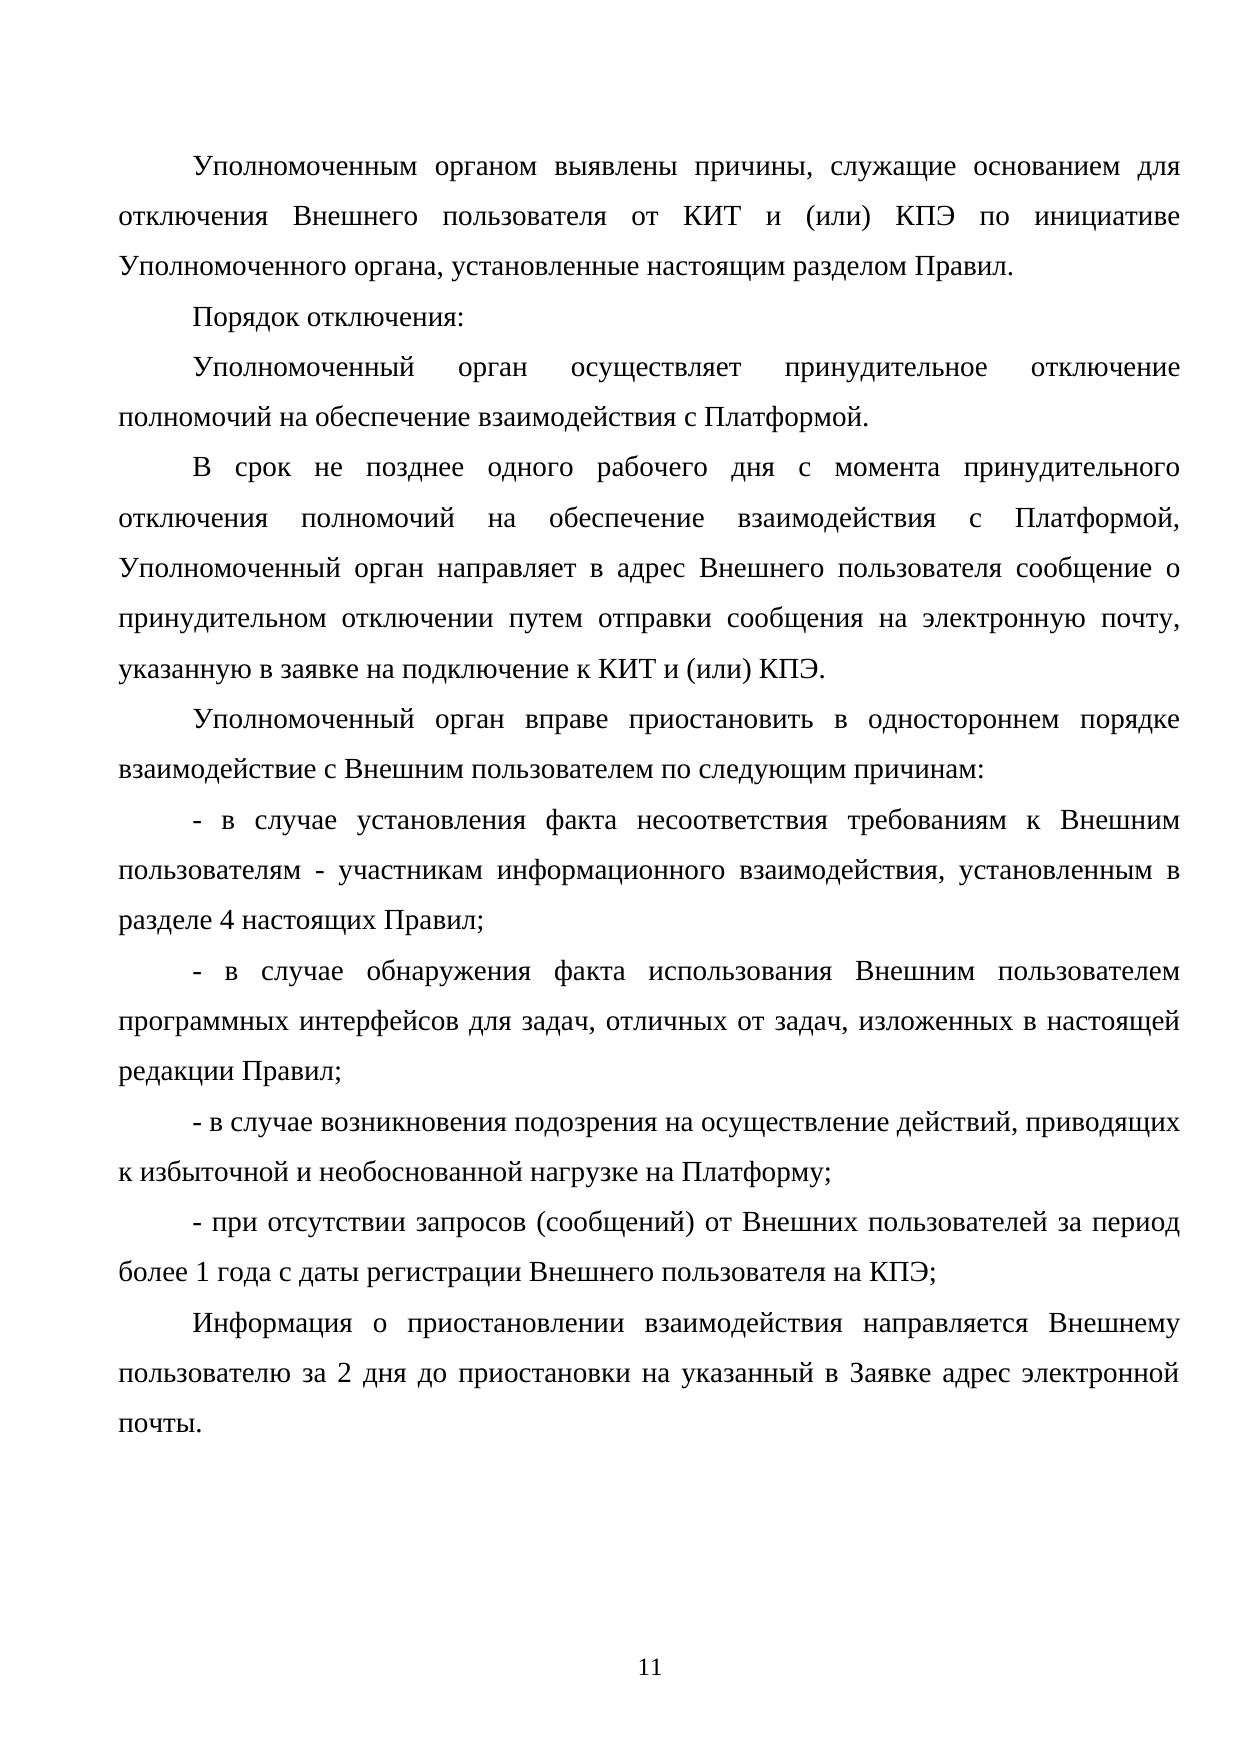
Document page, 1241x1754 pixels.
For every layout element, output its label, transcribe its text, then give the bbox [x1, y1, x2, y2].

list - в случае установления факта несоответствия требованиям к Внешним пользователям - участникам информационного взаимодействия, установленным в разделе 4 настоящих Правил; [118, 802, 1181, 936]
list - при отсутствии запросов (сообщений) от Внешних пользователей за период более 1 года с даты регистрации Внешнего пользователя на КПЭ; [118, 1204, 1181, 1288]
list - в случае возникновения подозрения на осуществление действий, приводящих к избыточной и необоснованной нагрузке на Платформу; [118, 1104, 1181, 1187]
list В срок не позднее одного рабочего дня с момента принудительного отключения полномочий на обеспечение взаимодействия с Платформой, Уполномоченный орган направляет в адрес Внешнего пользователя сообщение о принудительном отключении путем отправки сообщения на электронную почту, указанную в заявке на подключение к КИТ и (или) КПЭ. [118, 449, 1181, 684]
list - в случае обнаружения факта использования Внешним пользователем программных интерфейсов для задач, отличных от задач, изложенных в настоящей редакции Правил; [118, 953, 1181, 1087]
list Уполномоченным органом выявлены причины, служащие основанием для отключения Внешнего пользователя от КИТ и (или) КПЭ по инициативе Уполномоченного органа, установленные настоящим разделом Правил. [118, 148, 1181, 282]
list Порядок отключения: [118, 299, 1181, 332]
list Уполномоченный орган вправе приостановить в одностороннем порядке взаимодействие с Внешним пользователем по следующим причинам: [118, 701, 1181, 785]
list Информация о приостановлении взаимодействия направляется Внешнему пользователю за 2 дня до приостановки на указанный в Заявке адрес электронной почты. [118, 1305, 1181, 1439]
list Уполномоченный орган осуществляет принудительное отключение полномочий на обеспечение взаимодействия с Платформой. [118, 349, 1181, 433]
